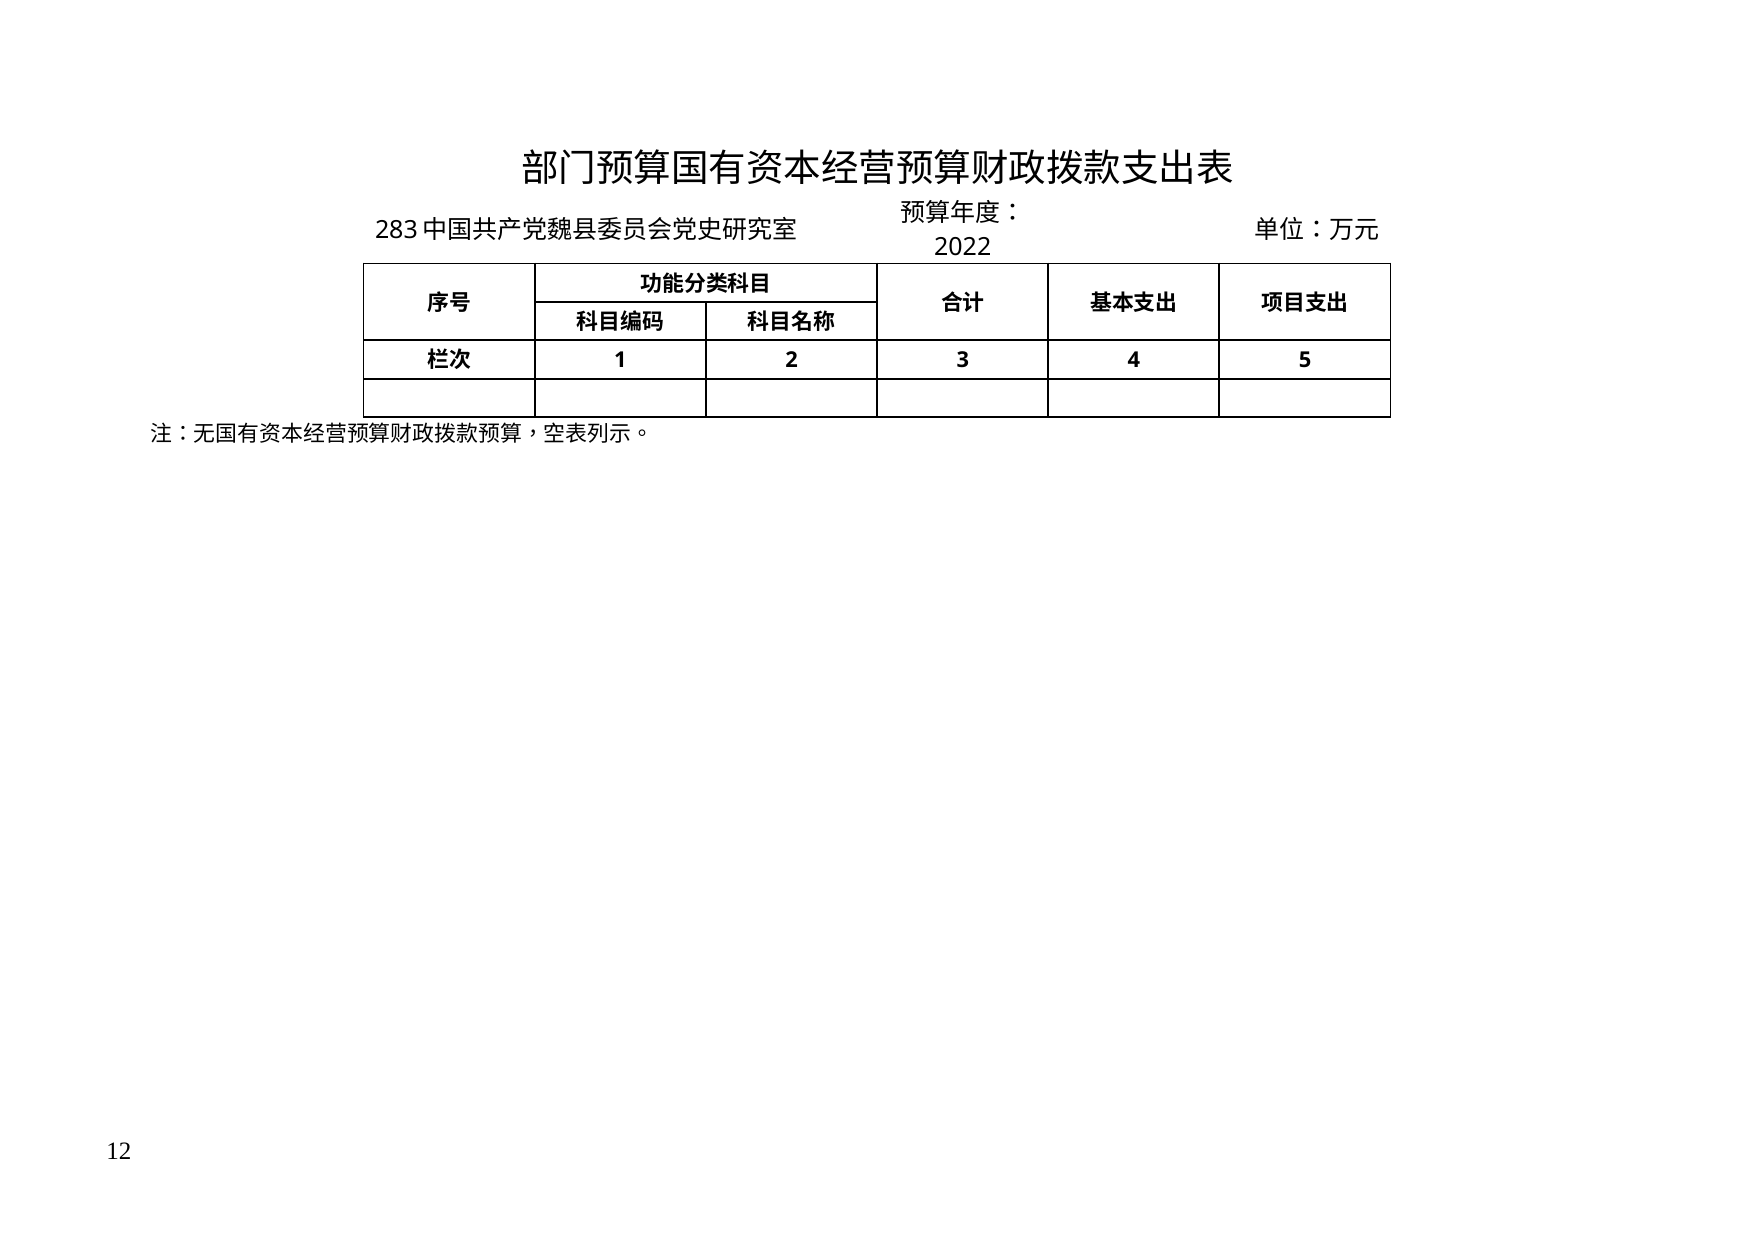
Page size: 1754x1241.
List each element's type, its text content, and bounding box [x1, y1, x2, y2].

table_cell 4 [1049, 341, 1218, 378]
table_cell 5 [1220, 341, 1390, 378]
table_cell 功能分类科目 [536, 264, 876, 301]
table_cell 1 [536, 341, 705, 378]
table_cell 3 [878, 341, 1047, 378]
table_header 单位：万元 [1049, 195, 1390, 262]
table_cell 合计 [878, 264, 1047, 339]
table_cell [536, 380, 705, 416]
table_cell 基本支出 [1049, 264, 1218, 339]
table_header 预算年度：2022 [878, 195, 1047, 262]
text 部门预算国有资本经营预算财政拨款支出表 [106, 142, 1648, 193]
table_cell 项目支出 [1220, 264, 1390, 339]
table_header 283中国共产党魏县委员会党史研究室 [364, 195, 876, 262]
table_cell [878, 380, 1047, 416]
table_cell [707, 380, 876, 416]
table_cell [1049, 380, 1218, 416]
table_cell 2 [707, 341, 876, 378]
table_cell 序号 [364, 264, 534, 339]
table_cell [1220, 380, 1390, 416]
table_cell 科目编码 [536, 303, 705, 339]
text 注：无国有资本经营预算财政拨款预算，空表列示。 [106, 418, 1648, 448]
table_cell [364, 380, 534, 416]
table_cell 栏次 [364, 341, 534, 378]
table_cell 科目名称 [707, 303, 876, 339]
